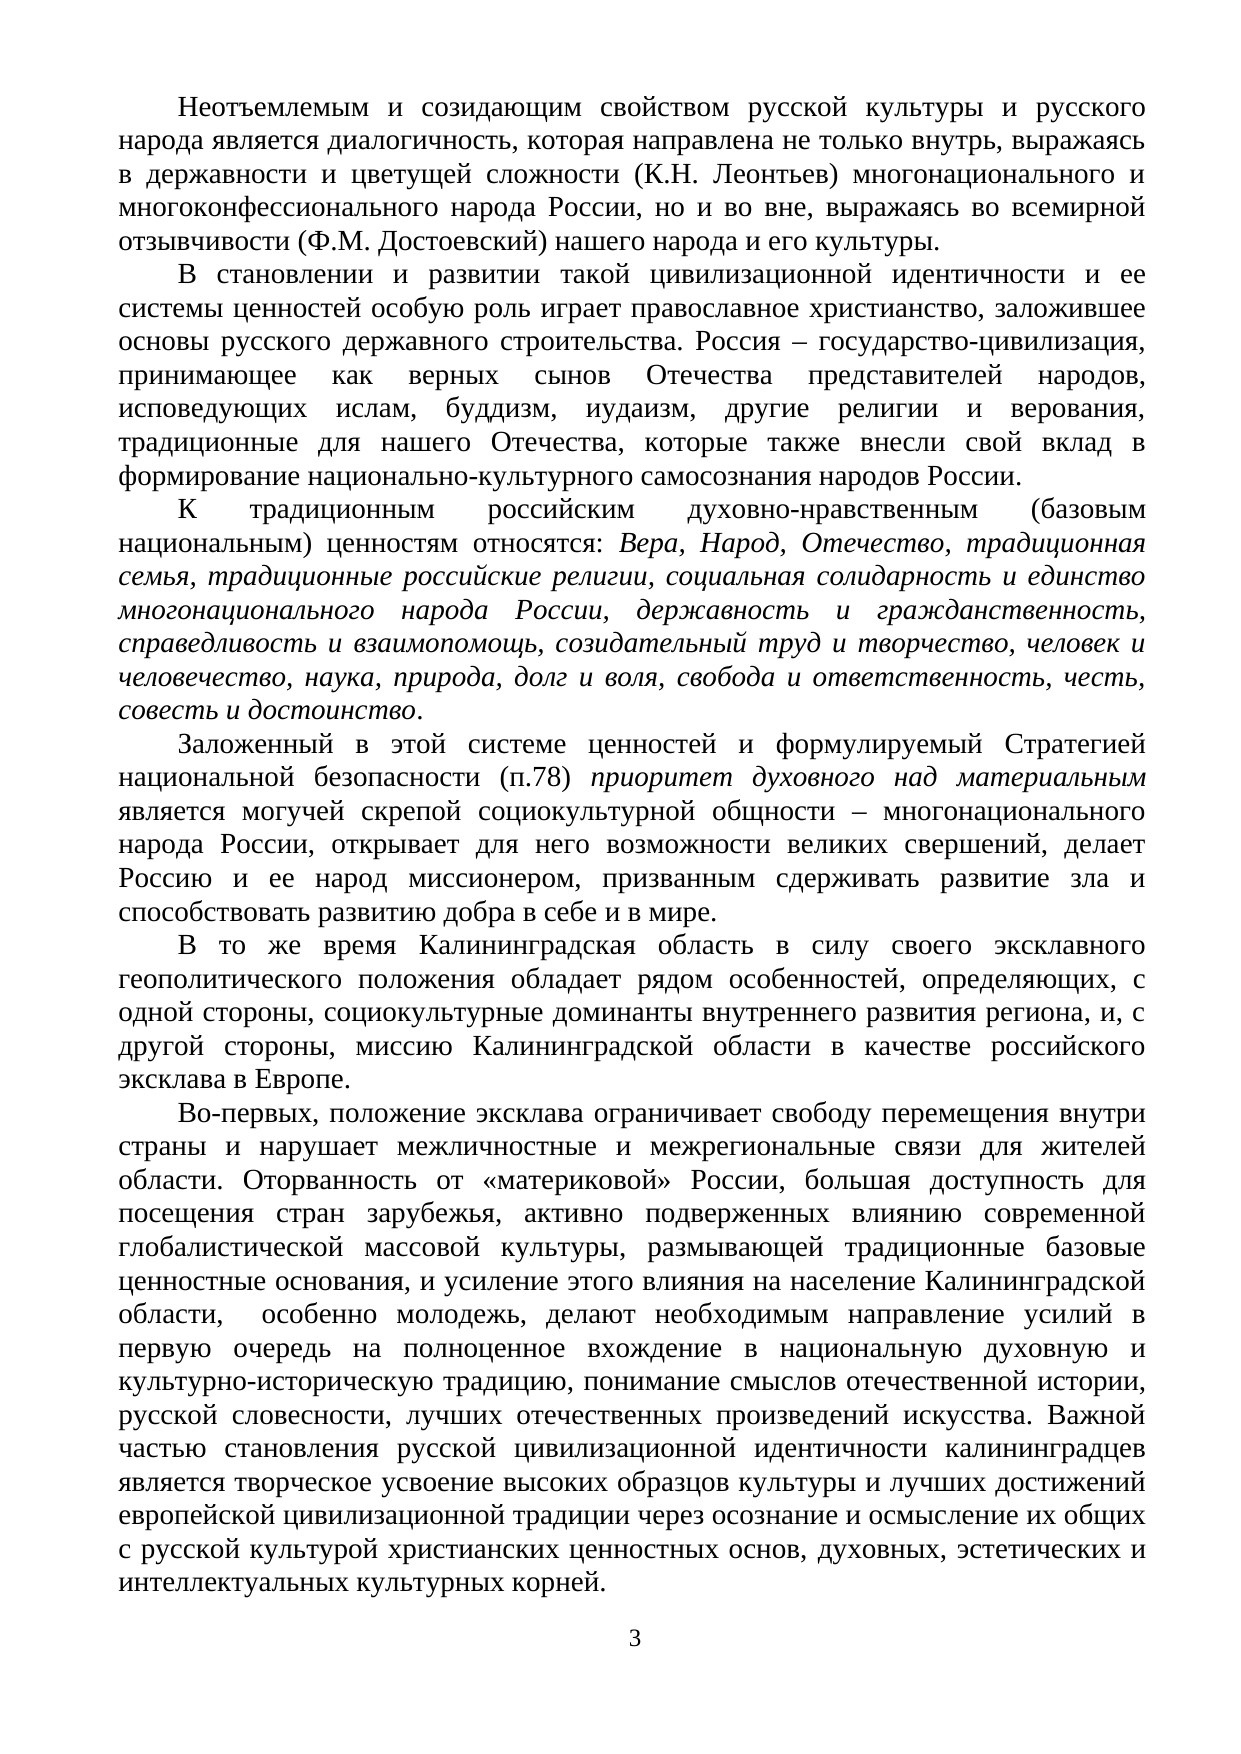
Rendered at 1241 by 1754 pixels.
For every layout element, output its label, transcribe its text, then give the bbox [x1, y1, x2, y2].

text К традиционным российским духовно-нравственным (базовым национальным) ценностям относятся: Вера, Народ, Отечество, традиционная семья, традиционные российские религии, социальная солидарность и единство многонационального народа России, державность и гражданственность, справедливость и взаимопомощь, созидательный труд и творчество, человек и человечество, наука, природа, долг и воля, свобода и ответственность, честь, совесть и достоинство. [118, 491, 1147, 726]
text Заложенный в этой системе ценностей и формулируемый Стратегией национальной безопасности (п.78) приоритет духовного над материальным является могучей скрепой социокультурной общности – многонационального народа России, открывает для него возможности великих свершений, делает Россию и ее народ миссионером, призванным сдерживать развитие зла и способствовать развитию добра в себе и в мире. [118, 726, 1147, 927]
text В то же время Калининградская область в силу своего эксклавного геополитического положения обладает рядом особенностей, определяющих, с одной стороны, социокультурные доминанты внутреннего развития региона, и, с другой стороны, миссию Калининградской области в качестве российского эксклава в Европе. [118, 927, 1147, 1095]
text Неотъемлемым и созидающим свойством русской культуры и русского народа является диалогичность, которая направлена не только внутрь, выражаясь в державности и цветущей сложности (К.Н. Леонтьев) многонационального и многоконфессионального народа России, но и во вне, выражаясь во всемирной отзывчивости (Ф.М. Достоевский) нашего народа и его культуры. [118, 89, 1147, 256]
text Во-первых, положение эксклава ограничивает свободу перемещения внутри страны и нарушает межличностные и межрегиональные связи для жителей области. Оторванность от «материковой» России, большая доступность для посещения стран зарубежья, активно подверженных влиянию современной глобалистической массовой культуры, размывающей традиционные базовые ценностные основания, и усиление этого влияния на население Калининградской области, особенно молодежь, делают необходимым направление усилий в первую очередь на полноценное вхождение в национальную духовную и культурно-историческую традицию, понимание смыслов отечественной истории, русской словесности, лучших отечественных произведений искусства. Важной частью становления русской цивилизационной идентичности калининградцев является творческое усвоение высоких образцов культуры и лучших достижений европейской цивилизационной традиции через осознание и осмысление их общих с русской культурой христианских ценностных основ, духовных, эстетических и интеллектуальных культурных корней. [118, 1095, 1147, 1598]
text В становлении и развитии такой цивилизационной идентичности и ее системы ценностей особую роль играет православное христианство, заложившее основы русского державного строительства. Россия – государство-цивилизация, принимающее как верных сынов Отечества представителей народов, исповедующих ислам, буддизм, иудаизм, другие религии и верования, традиционные для нашего Отечества, которые также внесли свой вклад в формирование национально-культурного самосознания народов России. [118, 256, 1147, 491]
